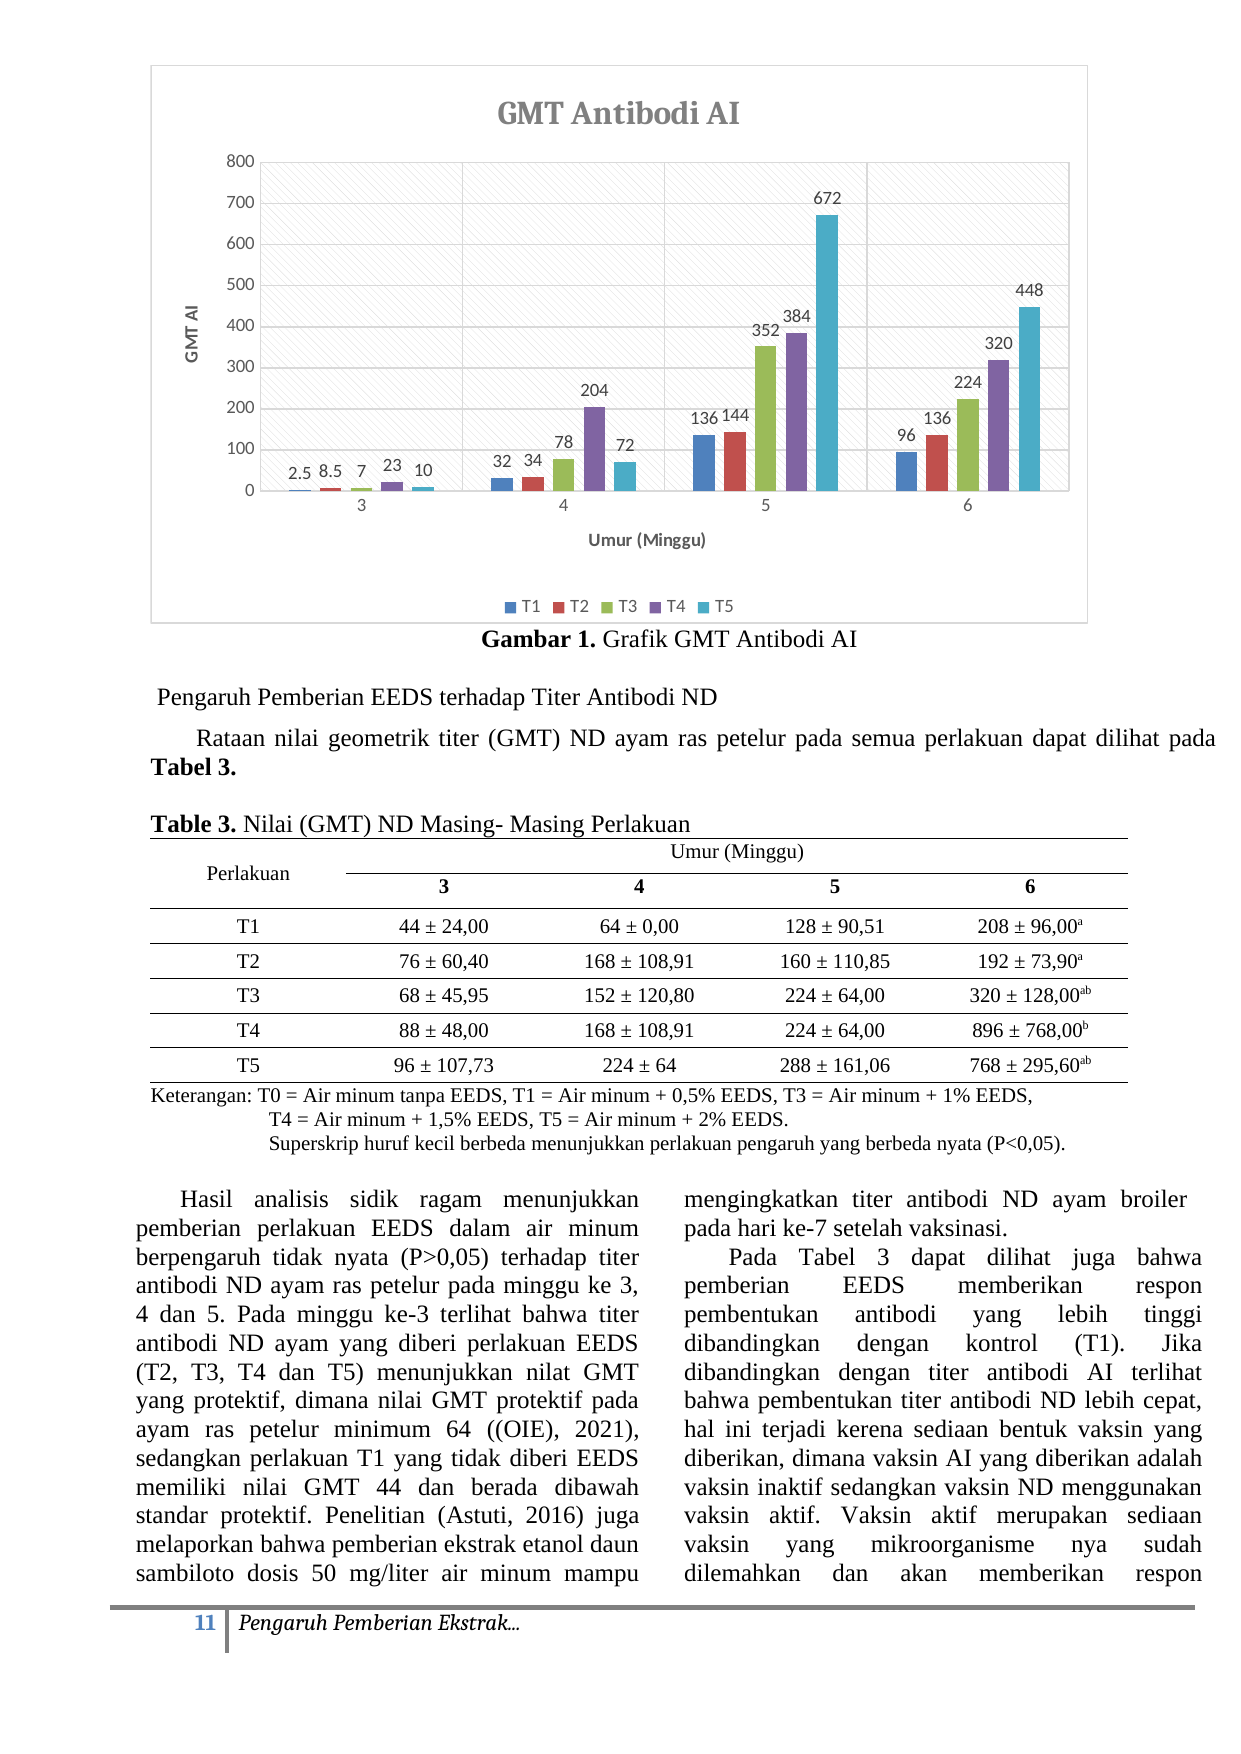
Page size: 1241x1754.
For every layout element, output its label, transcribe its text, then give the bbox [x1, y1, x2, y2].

table_cell 152 ± 120,80 [541, 979, 737, 1012]
table_cell 896 ± 768,00b [933, 1014, 1128, 1047]
table_cell T4 [150, 1014, 346, 1047]
table_cell T5 [150, 1048, 346, 1082]
text Superskrip huruf kecil berbeda menunjukkan perlakuan pengaruh yang berbeda nyata (P<0,05). [254, 1131, 1217, 1155]
table_cell 128 ± 90,51 [737, 909, 932, 943]
table_header Umur (Minggu) [346, 839, 1128, 873]
text T4 = Air minum + 1,5% EEDS, T5 = Air minum + 2% EEDS. [254, 1107, 1217, 1131]
text Pengaruh Pemberian EEDS terhadap Titer Antibodi ND [150, 682, 1217, 710]
table_cell 288 ± 161,06 [737, 1048, 932, 1082]
text Rataan nilai geometrik titer (GMT) ND ayam ras petelur pada semua perlakuan dapat dilihat pada Tabel 3. [150, 723, 1217, 780]
table_cell 68 ± 45,95 [346, 979, 541, 1012]
table_cell 224 ± 64 [541, 1048, 737, 1082]
table_cell 6 [933, 874, 1128, 908]
table_cell 3 [346, 874, 541, 908]
table_cell T3 [150, 979, 346, 1012]
table_cell 768 ± 295,60ab [933, 1048, 1128, 1082]
text Keterangan: T0 = Air minum tanpa EEDS, T1 = Air minum + 0,5% EEDS, T3 = Air minum + 1% EEDS, [150, 1083, 1217, 1107]
table_cell 168 ± 108,91 [541, 944, 737, 977]
table_cell 5 [737, 874, 932, 908]
table_cell 224 ± 64,00 [737, 1014, 932, 1047]
text Table 3. Nilai (GMT) ND Masing- Masing Perlakuan [121, 809, 1217, 838]
table_cell 168 ± 108,91 [541, 1014, 737, 1047]
table_cell 160 ± 110,85 [737, 944, 932, 977]
table_cell 44 ± 24,00 [346, 909, 541, 943]
text Hasil analisis sidik ragam menunjukkan pemberian perlakuan EEDS dalam air minum berpengaruh tidak nyata (P>0,05) terhadap titer antibodi ND ayam ras petelur pada minggu ke 3, 4 dan 5. Pada minggu ke-3 terlihat bahwa titer antibodi ND ayam yang diberi perlakuan EEDS (T2, T3, T4 dan T5) menunjukkan nilat GMT yang protektif, dimana nilai GMT protektif pada ayam ras petelur minimum 64 ((OIE), 2021), sedangkan perlakuan T1 yang tidak diberi EEDS memiliki nilai GMT 44 dan berada dibawah standar protektif. Penelitian (Astuti, 2016) juga melaporkan bahwa pemberian ekstrak etanol daun sambiloto dosis 50 mg/liter air minum mampu mengingkatkan titer antibodi ND ayam broiler pada hari ke-7 setelah vaksinasi. [136, 1184, 639, 1587]
table_cell 96 ± 107,73 [346, 1048, 541, 1082]
table_cell 320 ± 128,00ab [933, 979, 1128, 1012]
text Gambar 1. Grafik GMT Antibodi AI [121, 624, 1217, 653]
table_cell 88 ± 48,00 [346, 1014, 541, 1047]
table_cell T1 [150, 909, 346, 943]
table_cell T2 [150, 944, 346, 977]
table_cell 64 ± 0,00 [541, 909, 737, 943]
table_cell 224 ± 64,00 [737, 979, 932, 1012]
table_cell 192 ± 73,90a [933, 944, 1128, 977]
table_header Perlakuan [150, 839, 346, 908]
table_cell 76 ± 60,40 [346, 944, 541, 977]
table_cell 4 [541, 874, 737, 908]
table_cell 208 ± 96,00a [933, 909, 1128, 943]
